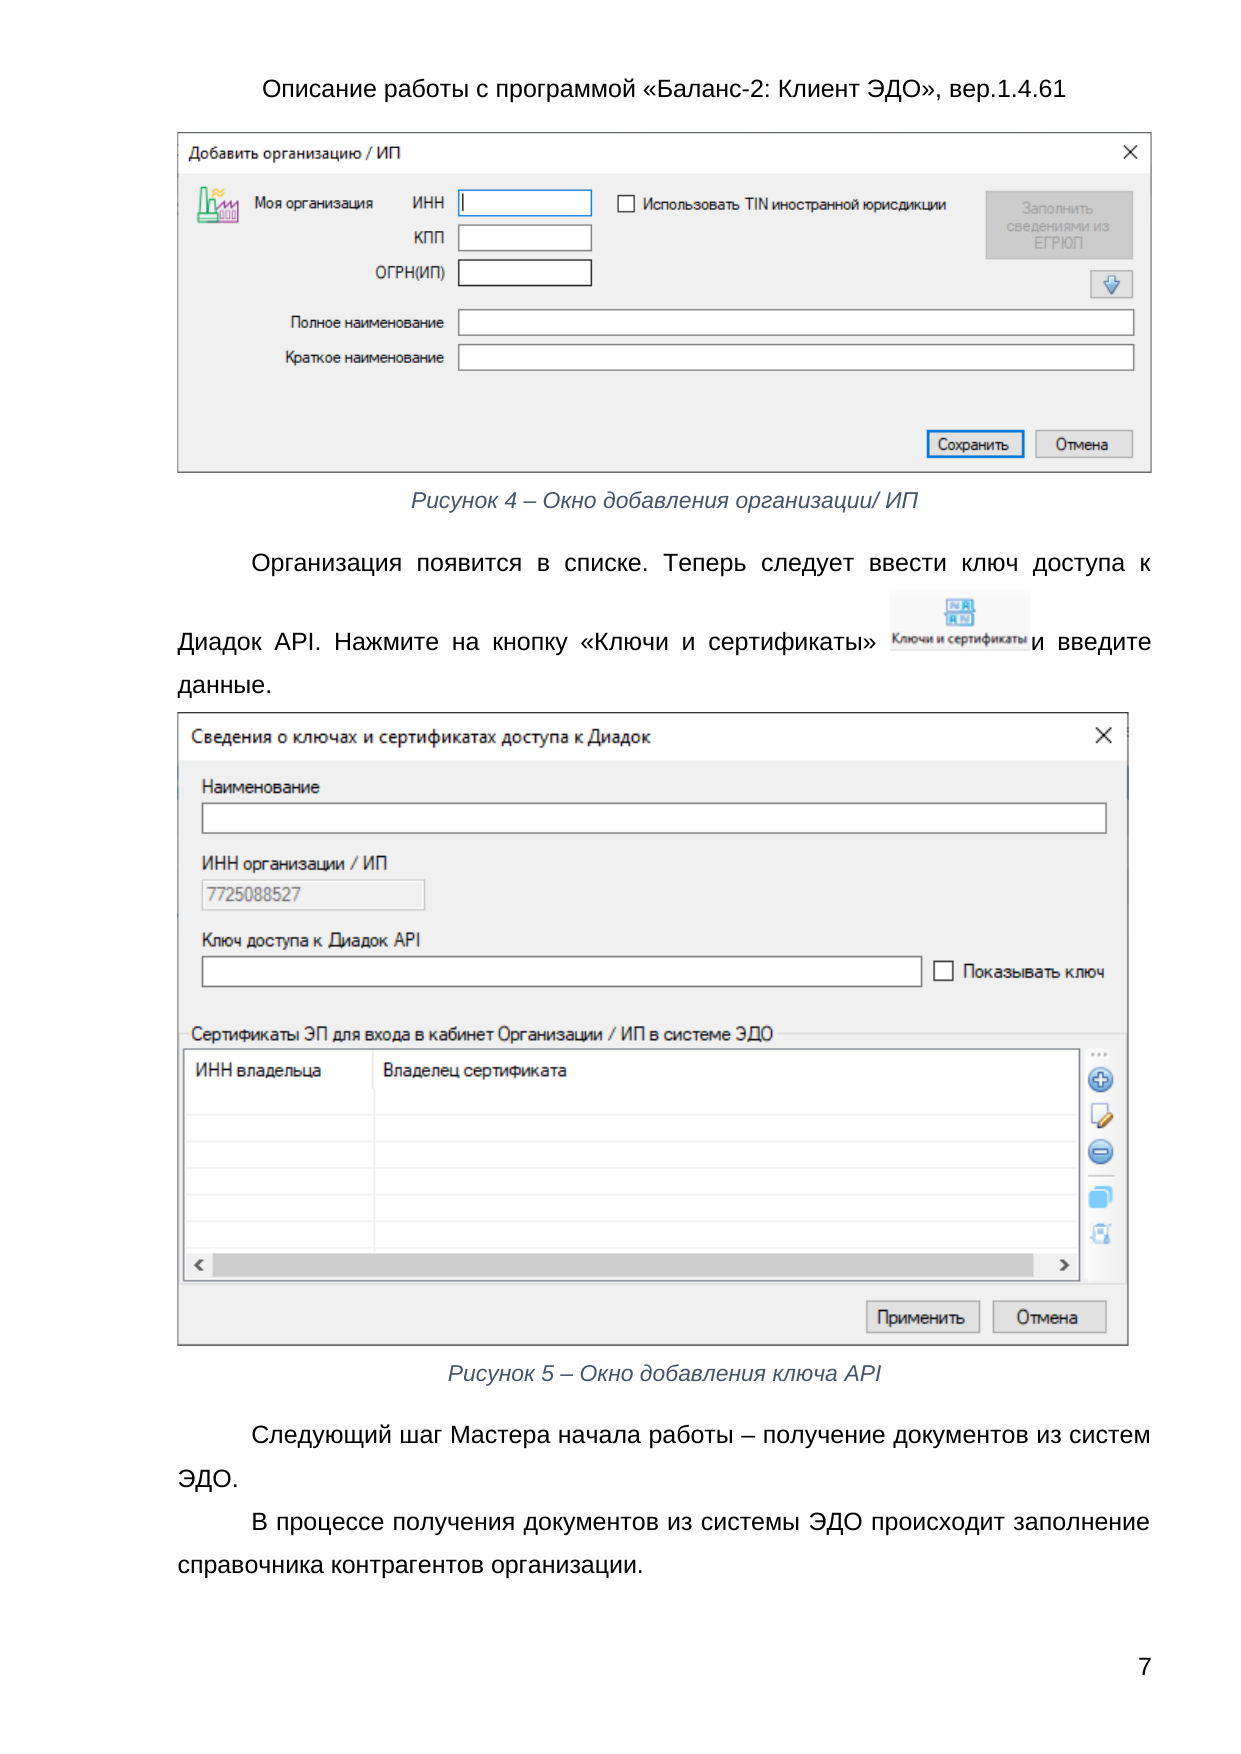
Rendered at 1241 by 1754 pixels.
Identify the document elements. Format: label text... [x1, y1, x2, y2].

text Рисунок 4 – Окно добавления организации/ ИП [177, 487, 1152, 514]
text Рисунок 5 – Окно добавления ключа API [177, 1360, 1152, 1386]
picture [177, 132, 1152, 473]
picture [177, 712, 1129, 1346]
picture [890, 590, 1031, 651]
text Организация появится в списке. Теперь следует ввести ключ доступа к Диадок API. Нажмите на кнопку «Ключи и сертификаты» и введите данные. [177, 548, 1152, 698]
text В процессе получения документов из системы ЭДО происходит заполнение справочника контрагентов организации. [177, 1507, 1152, 1578]
text Следующий шаг Мастера начала работы – получение документов из систем ЭДО. [177, 1420, 1152, 1492]
